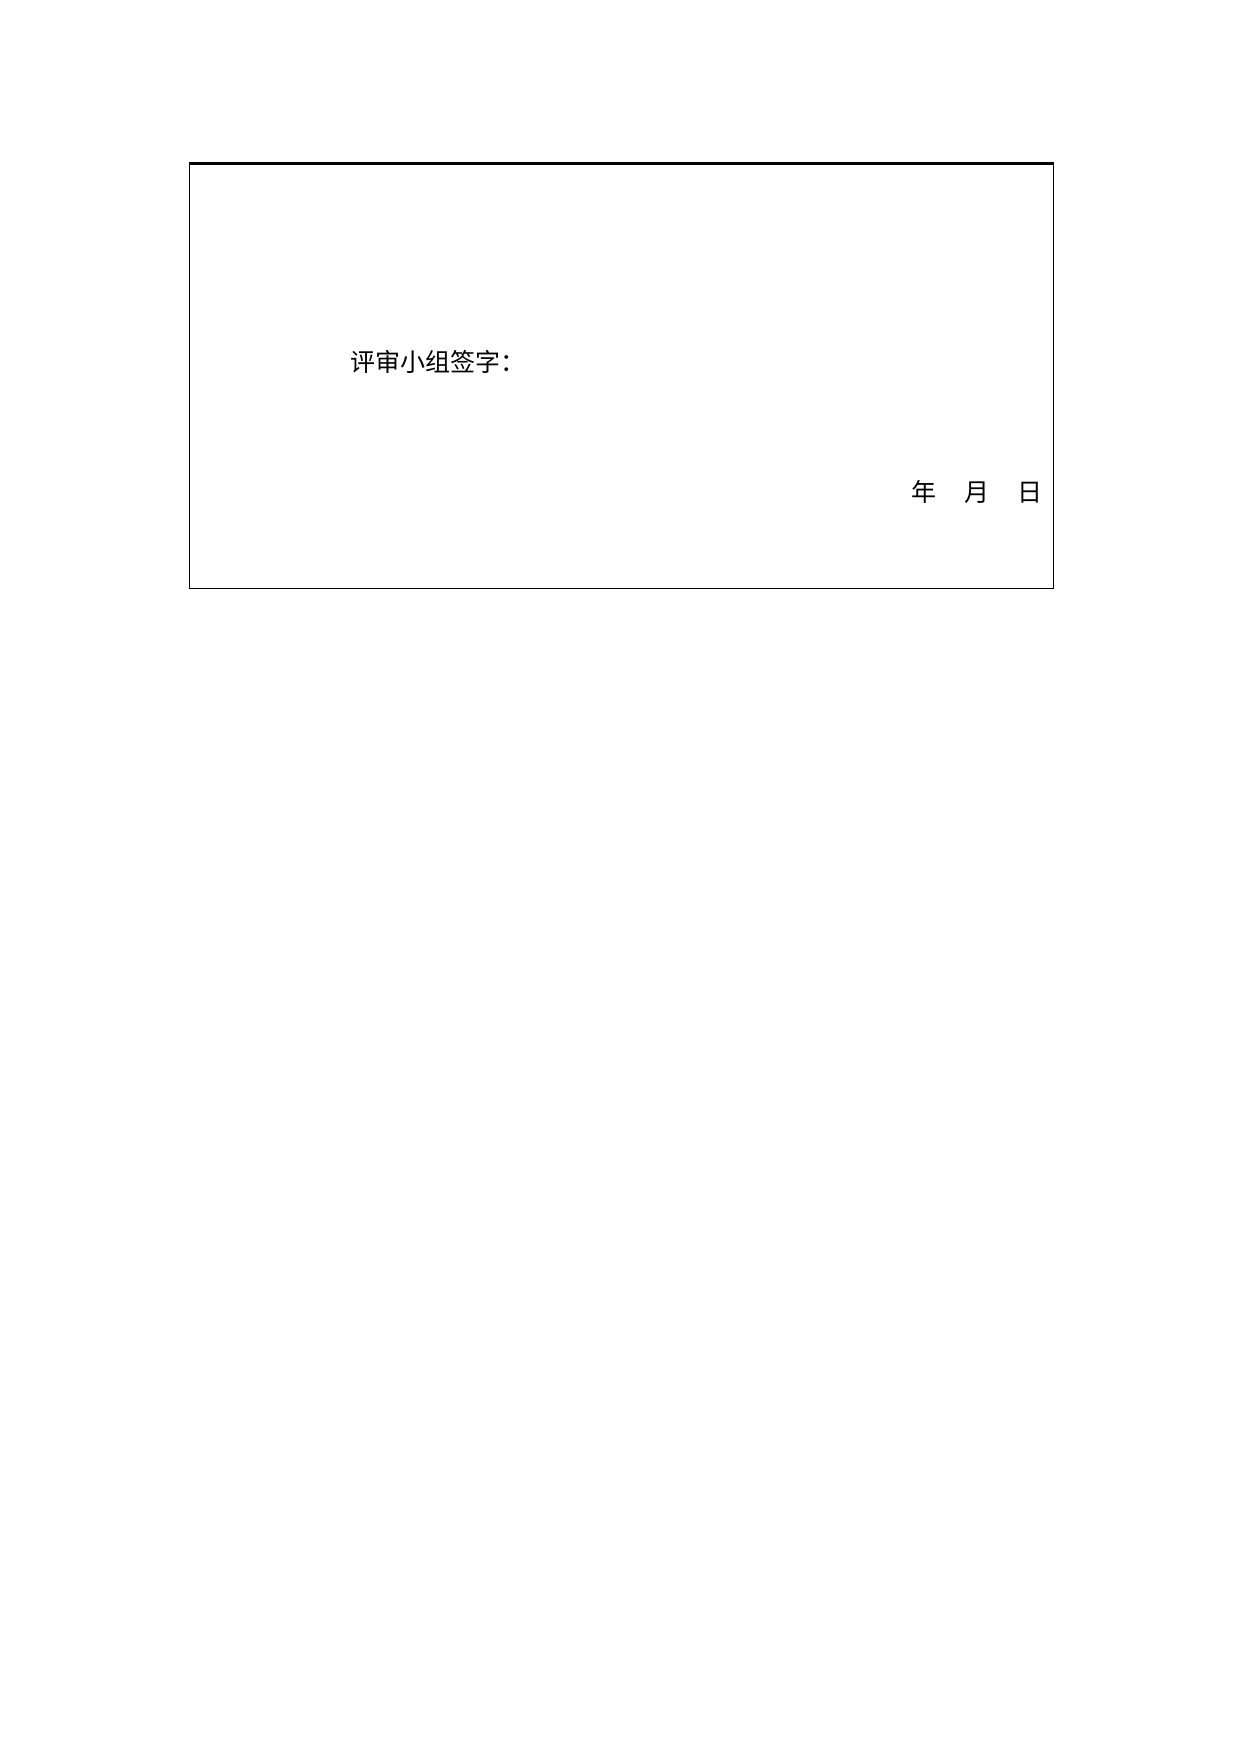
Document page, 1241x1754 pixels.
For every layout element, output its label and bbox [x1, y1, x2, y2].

table_cell [190, 165, 1053, 588]
